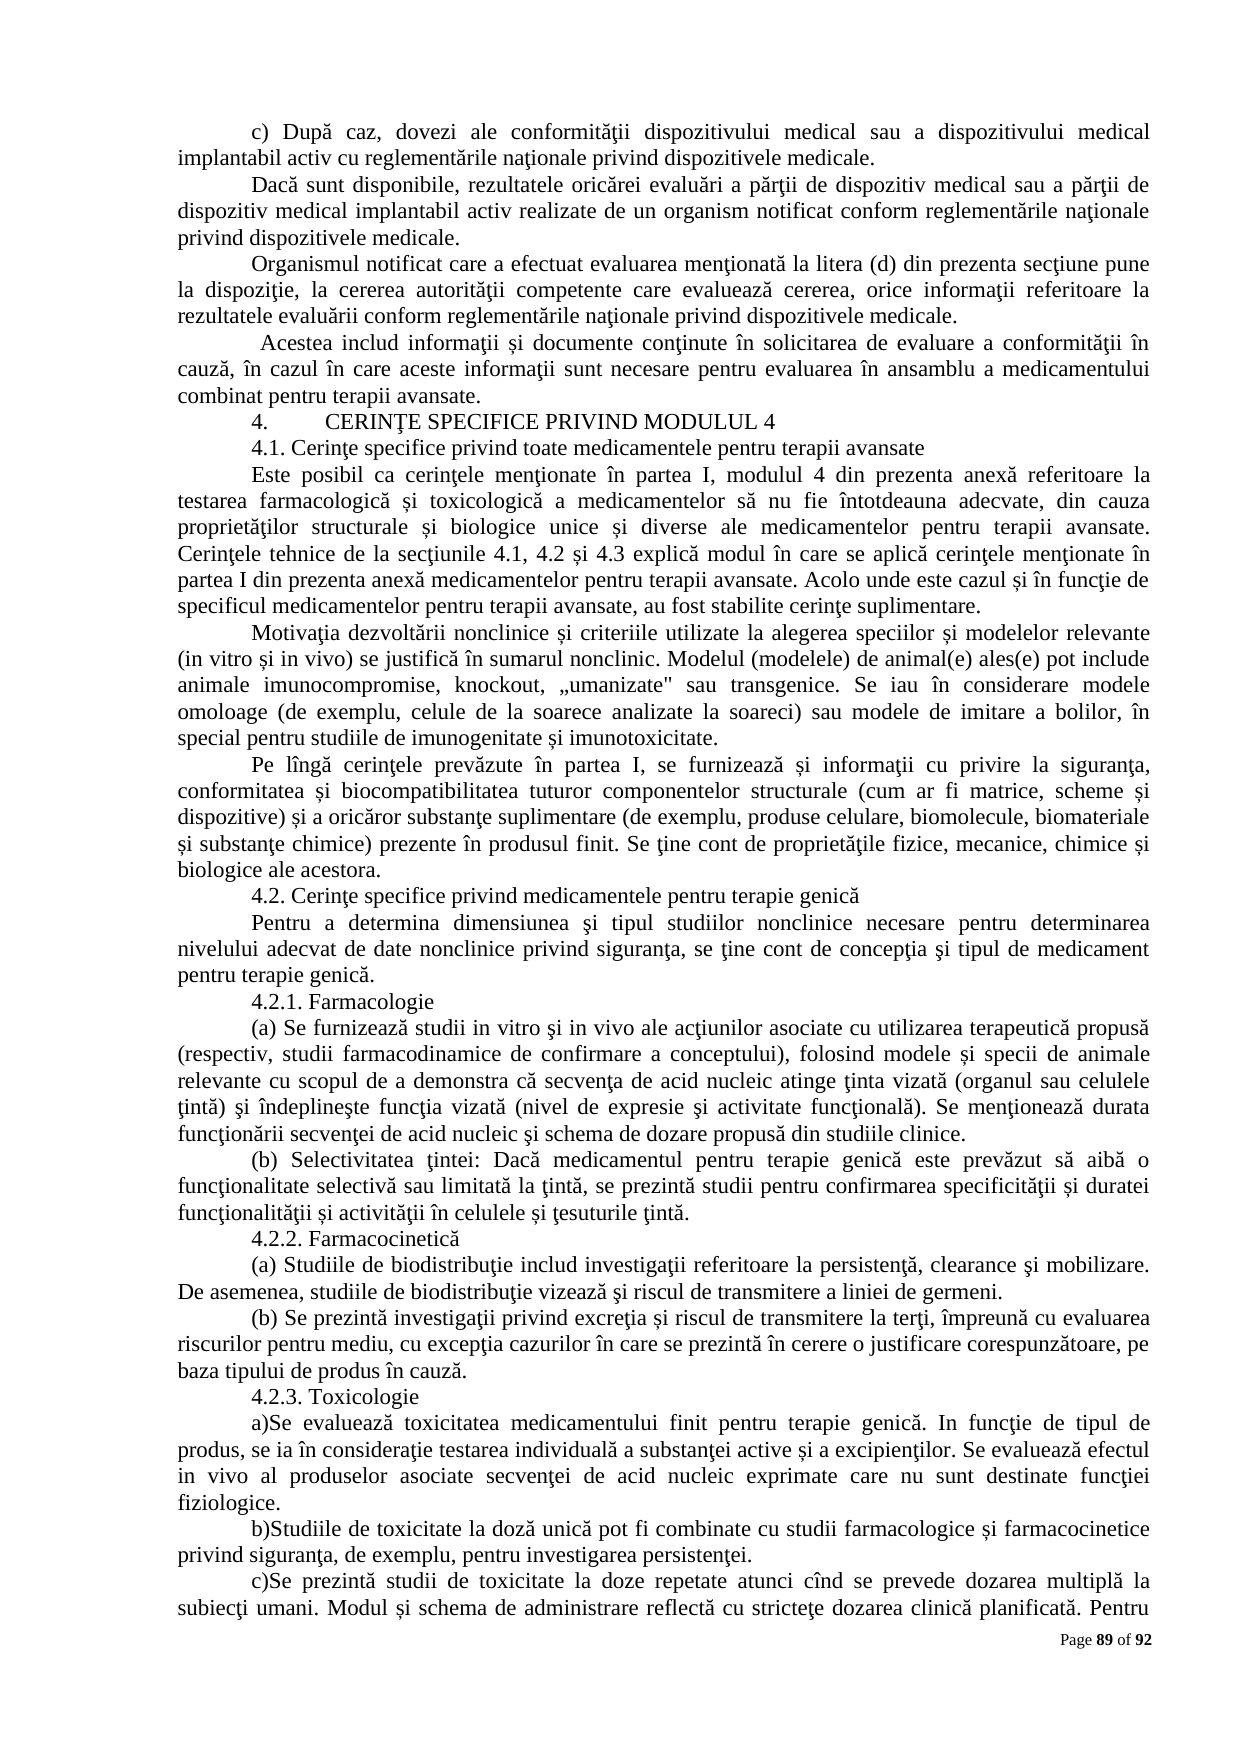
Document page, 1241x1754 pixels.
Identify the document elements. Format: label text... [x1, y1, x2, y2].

text Pentru a determina dimensiunea şi tipul studiilor nonclinice necesare pentru determinarea nivelului adecvat de date nonclinice privind siguranţa, se ţine cont de concepţia şi tipul de medicament pentru terapie genică. [177, 909, 1152, 988]
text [177, 1568, 1152, 1620]
text 4. CERINŢE SPECIFICE PRIVIND MODULUL 4 [177, 408, 1152, 434]
text Dacă sunt disponibile, rezultatele oricărei evaluări a părţii de dispozitiv medical sau a părţii de dispozitiv medical implantabil activ realizate de un organism notificat conform reglementările naţionale privind dispozitivele medicale. [177, 171, 1152, 250]
text (b) Selectivitatea ţintei: Dacă medicamentul pentru terapie genică este prevăzut să aibă o funcţionalitate selectivă sau limitată la ţintă, se prezintă studii pentru confirmarea specificităţii și duratei funcţionalităţii și activităţii în celulele și ţesuturile ţintă. [177, 1146, 1152, 1225]
text 4.2.3. Toxicologie [177, 1383, 1152, 1409]
text c) După caz, dovezi ale conformităţii dispozitivului medical sau a dispozitivului medical implantabil activ cu reglementările naţionale privind dispozitivele medicale. [177, 118, 1152, 171]
text b)Studiile de toxicitate la doză unică pot fi combinate cu studii farmacologice și farmacocinetice privind siguranţa, de exemplu, pentru investigarea persistenţei. [177, 1515, 1152, 1568]
text 4.1. Cerinţe specifice privind toate medicamentele pentru terapii avansate [177, 434, 1152, 461]
text Acestea includ informaţii și documente conţinute în solicitarea de evaluare a conformităţii în cauză, în cazul în care aceste informaţii sunt necesare pentru evaluarea în ansamblu a medicamentului combinat pentru terapii avansate. [177, 329, 1152, 408]
text Este posibil ca cerinţele menţionate în partea I, modulul 4 din prezenta anexă referitoare la testarea farmacologică și toxicologică a medicamentelor să nu fie întotdeauna adecvate, din cauza proprietăţilor structurale și biologice unice și diverse ale medicamentelor pentru terapii avansate. Cerinţele tehnice de la secţiunile 4.1, 4.2 și 4.3 explică modul în care se aplică cerinţele menţionate în partea I din prezenta anexă medicamentelor pentru terapii avansate. Acolo unde este cazul și în funcţie de specificul medicamentelor pentru terapii avansate, au fost stabilite cerinţe suplimentare. [177, 461, 1152, 619]
text 4.2.2. Farmacocinetică [177, 1225, 1152, 1251]
text Motivaţia dezvoltării nonclinice și criteriile utilizate la alegerea speciilor și modelelor relevante (in vitro și in vivo) se justifică în sumarul nonclinic. Modelul (modelele) de animal(e) ales(e) pot include animale imunocompromise, knockout, „umanizate" sau transgenice. Se iau în considerare modele omoloage (de exemplu, celule de la soarece analizate la soareci) sau modele de imitare a bolilor, în special pentru studiile de imunogenitate și imunotoxicitate. [177, 619, 1152, 751]
text Organismul notificat care a efectuat evaluarea menţionată la litera (d) din prezenta secţiune pune la dispoziţie, la cererea autorităţii competente care evaluează cererea, orice informaţii referitoare la rezultatele evaluării conform reglementările naţionale privind dispozitivele medicale. [177, 250, 1152, 329]
text (a) Studiile de biodistribuţie includ investigaţii referitoare la persistenţă, clearance şi mobilizare. De asemenea, studiile de biodistribuţie vizează şi riscul de transmitere a liniei de germeni. [177, 1251, 1152, 1304]
text 4.2.1. Farmacologie [177, 988, 1152, 1014]
text (a) Se furnizează studii in vitro şi in vivo ale acţiunilor asociate cu utilizarea terapeutică propusă (respectiv, studii farmacodinamice de confirmare a conceptului), folosind modele și specii de animale relevante cu scopul de a demonstra că secvenţa de acid nucleic atinge ţinta vizată (organul sau celulele ţintă) şi îndeplineşte funcţia vizată (nivel de expresie şi activitate funcţională). Se menţionează durata funcţionării secvenţei de acid nucleic şi schema de dozare propusă din studiile clinice. [177, 1014, 1152, 1146]
text 4.2. Cerinţe specifice privind medicamentele pentru terapie genică [177, 882, 1152, 909]
text (b) Se prezintă investigaţii privind excreţia și riscul de transmitere la terţi, împreună cu evaluarea riscurilor pentru mediu, cu excepţia cazurilor în care se prezintă în cerere o justificare corespunzătoare, pe baza tipului de produs în cauză. [177, 1304, 1152, 1383]
text Pe lîngă cerinţele prevăzute în partea I, se furnizează și informaţii cu privire la siguranţa, conformitatea și biocompatibilitatea tuturor componentelor structurale (cum ar fi matrice, scheme și dispozitive) și a oricăror substanţe suplimentare (de exemplu, produse celulare, biomolecule, biomateriale și substanţe chimice) prezente în produsul finit. Se ţine cont de proprietăţile fizice, mecanice, chimice și biologice ale acestora. [177, 751, 1152, 882]
text a)Se evaluează toxicitatea medicamentului finit pentru terapie genică. In funcţie de tipul de produs, se ia în consideraţie testarea individuală a substanţei active și a excipienţilor. Se evaluează efectul in vivo al produselor asociate secvenţei de acid nucleic exprimate care nu sunt destinate funcţiei fiziologice. [177, 1409, 1152, 1515]
